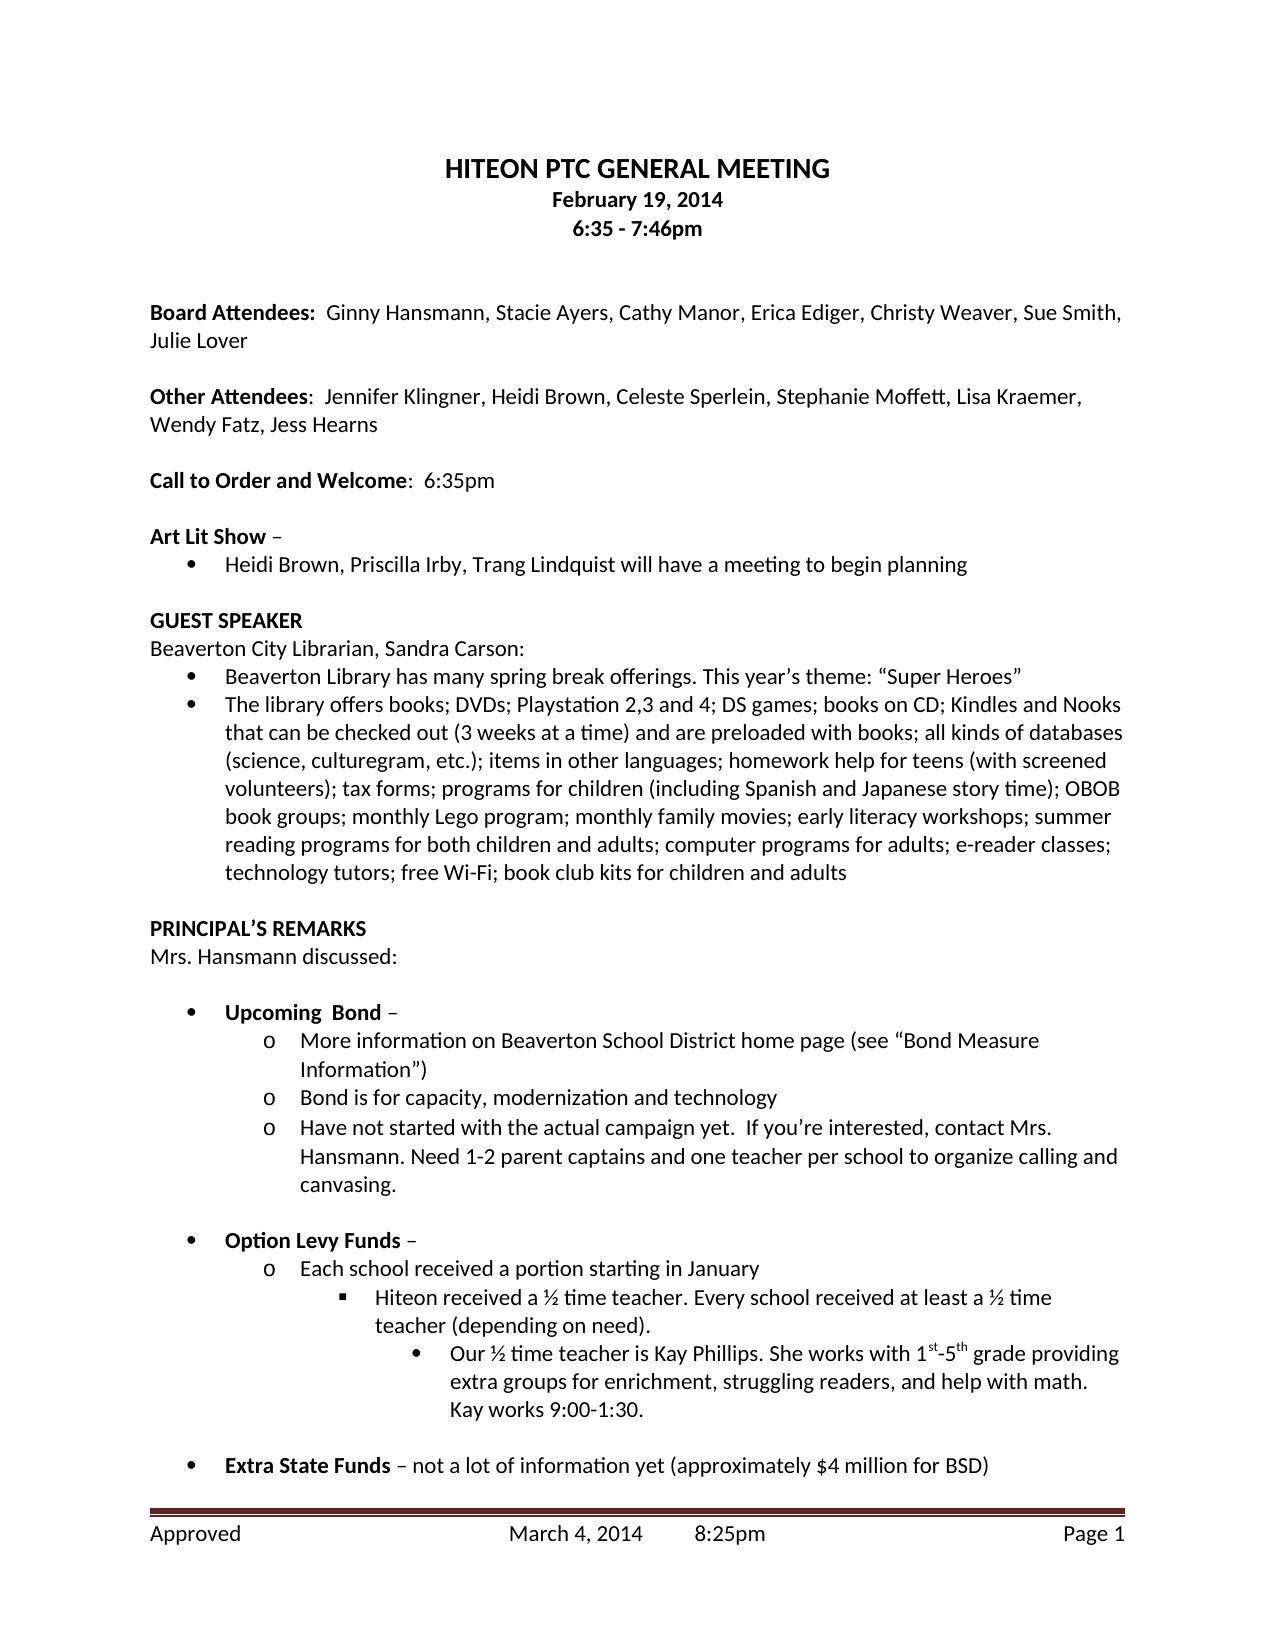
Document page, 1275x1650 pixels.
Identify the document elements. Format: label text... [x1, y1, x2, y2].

text GUEST SPEAKER [150, 606, 1125, 634]
list Option Levy Funds – [187, 1226, 1125, 1254]
list Beaverton Library has many spring break offerings. This year’s theme: “Super Heroes” [187, 662, 1125, 690]
text Art Lit Show – [150, 522, 1125, 550]
list Hiteon received a ½ time teacher. Every school received at least a ½ time teacher (depending on need). [337, 1283, 1125, 1339]
text February 19, 2014 [150, 186, 1125, 214]
text Mrs. Hansmann discussed: [150, 942, 1125, 970]
text Beaverton City Librarian, Sandra Carson: [150, 634, 1125, 662]
text 6:35 - 7:46pm [150, 214, 1125, 242]
text Other Attendees: Jennifer Klingner, Heidi Brown, Celeste Sperlein, Stephanie Moffett, Lisa Kraemer, Wendy Fatz, Jess Hearns [150, 382, 1125, 438]
list Upcoming Bond – [187, 998, 1125, 1026]
list Extra State Funds – not a lot of information yet (approximately $4 million for BSD) [187, 1451, 1125, 1479]
text PRINCIPAL’S REMARKS [150, 914, 1125, 942]
list Our ½ time teacher is Kay Phillips. She works with 1st-5th grade providing extra groups for enrichment, struggling readers, and help with math. Kay works 9:00-1:30. [412, 1339, 1125, 1423]
text Call to Order and Welcome: 6:35pm [150, 466, 1125, 494]
list The library offers books; DVDs; Playstation 2,3 and 4; DS games; books on CD; Kindles and Nooks that can be checked out (3 weeks at a time) and are preloaded with books; all kinds of databases (science, culturegram, etc.); items in other languages; homework help for teens (with screened volunteers); tax forms; programs for children (including Spanish and Japanese story time); OBOB book groups; monthly Lego program; monthly family movies; early literacy workshops; summer reading programs for both children and adults; computer programs for adults; e-reader classes; technology tutors; free Wi-Fi; book club kits for children and adults [187, 690, 1125, 886]
text HITEON PTC GENERAL MEETING [150, 150, 1125, 186]
list Each school received a portion starting in January [262, 1254, 1125, 1283]
list Have not started with the actual campaign yet. If you’re interested, contact Mrs. Hansmann. Need 1-2 parent captains and one teacher per school to organize calling and canvasing. [262, 1113, 1125, 1198]
list Bond is for capacity, modernization and technology [262, 1083, 1125, 1113]
list Heidi Brown, Priscilla Irby, Trang Lindquist will have a meeting to begin planning [187, 550, 1125, 578]
text Board Attendees: Ginny Hansmann, Stacie Ayers, Cathy Manor, Erica Ediger, Christy Weaver, Sue Smith, Julie Lover [150, 298, 1125, 354]
list More information on Beaverton School District home page (see “Bond Measure Information”) [262, 1026, 1125, 1083]
